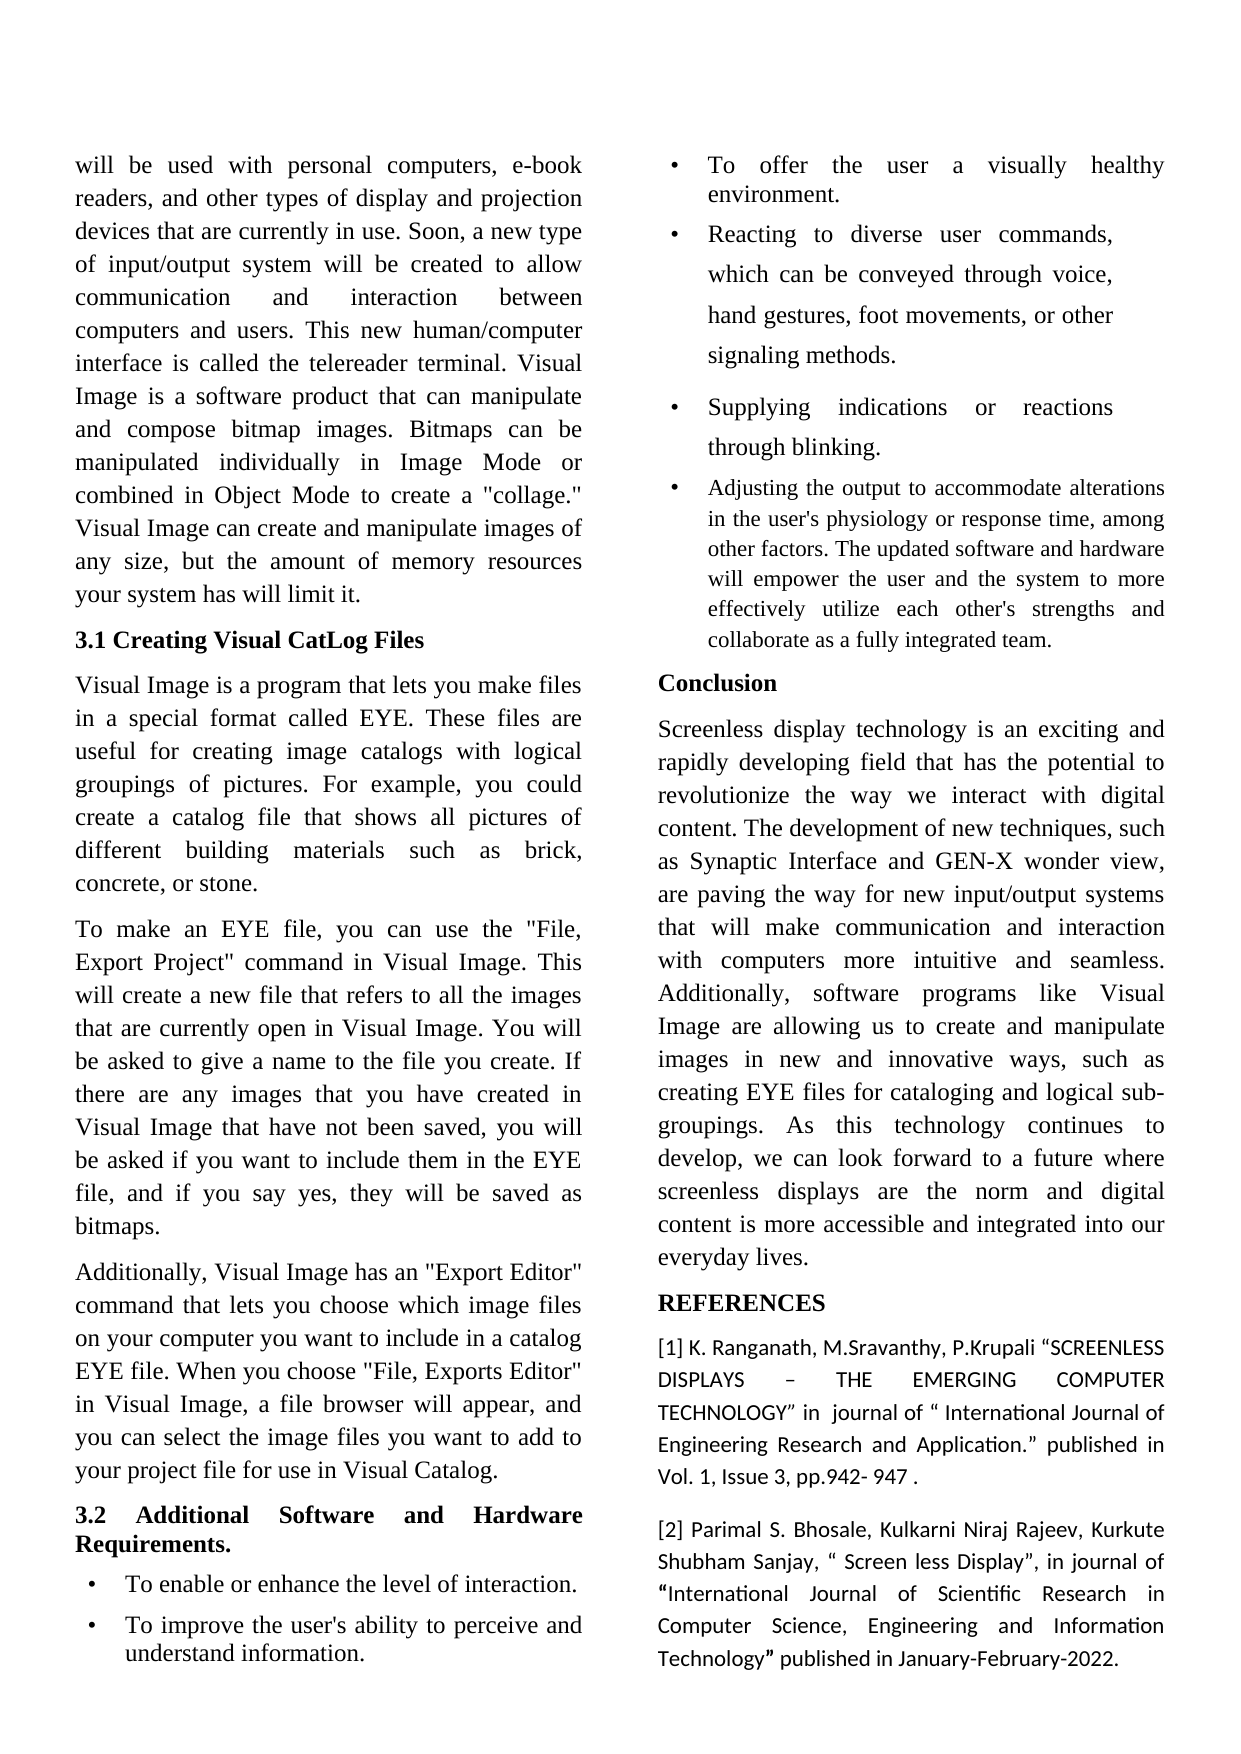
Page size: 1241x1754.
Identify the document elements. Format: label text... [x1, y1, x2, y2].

text REFERENCES [658, 1288, 1165, 1317]
text [1] K. Ranganath, M.Sravanthy, P.Krupali “SCREENLESS DISPLAYS – THE EMERGING COMPUTER TECHNOLOGY” in journal of “ International Journal of Engineering Research and Application.” published in Vol. 1, Issue 3, pp.942- 947 . [658, 1333, 1165, 1490]
list To offer the user a visually healthy environment. [670, 150, 1165, 207]
text 3.1 Creating Visual CatLog Files [75, 625, 583, 653]
list To enable or enhance the level of interaction. [87, 1569, 583, 1598]
text Conclusion [658, 668, 1165, 697]
text Screenless display technology is an exciting and rapidly developing field that has the potential to revolutionize the way we interact with digital content. The development of new techniques, such as Synaptic Interface and GEN-X wonder view, are paving the way for new input/output systems that will make communication and interaction with computers more intuitive and seamless. Additionally, software programs like Visual Image are allowing us to create and manipulate images in new and innovative ways, such as creating EYE files for cataloging and logical sub-groupings. As this technology continues to develop, we can look forward to a future where screenless displays are the norm and digital content is more accessible and integrated into our everyday lives. [658, 714, 1165, 1271]
list Adjusting the output to accommodate alterations in the user's physiology or response time, among other factors. The updated software and hardware will empower the user and the system to more effectively utilize each other's strengths and collaborate as a fully integrated team. [670, 472, 1165, 652]
text To make an EYE file, you can use the "File, Export Project" command in Visual Image. This will create a new file that refers to all the images that are currently open in Visual Image. You will be asked to give a name to the file you create. If there are any images that you have created in Visual Image that have not been saved, you will be asked if you want to include them in the EYE file, and if you say yes, they will be saved as bitmaps. [75, 914, 583, 1240]
list To improve the user's ability to perceive and understand information. [87, 1610, 583, 1667]
text [2] Parimal S. Bhosale, Kulkarni Niraj Rajeev, Kurkute Shubham Sanjay, “ Screen less Display”, in journal of “International Journal of Scientific Research in Computer Science, Engineering and Information Technology” published in January-February-2022. [658, 1640, 1165, 1672]
text [2] Parimal S. Bhosale, Kulkarni Niraj Rajeev, Kurkute Shubham Sanjay, “ Screen less Display”, in journal of “International Journal of Scientific Research in Computer Science, Engineering and Information Technology” published in January-February-2022. [658, 1515, 1165, 1612]
list Reacting to diverse user commands, which can be conveyed through voice, hand gestures, foot movements, or other signaling methods. [670, 219, 1113, 369]
subtitle 3.2 Additional Software and Hardware Requirements. [75, 1500, 583, 1558]
text Visual Image is a program that lets you make files in a special format called EYE. These files are useful for creating image catalogs with logical groupings of pictures. For example, you could create a catalog file that shows all pictures of different building materials such as brick, concrete, or stone. [75, 670, 583, 897]
text Additionally, Visual Image has an "Export Editor" command that lets you choose which image files on your computer you want to include in a catalog EYE file. When you choose "File, Exports Editor" in Visual Image, a file browser will appear, and you can select the image files you want to add to your project file for use in Visual Catalog. [75, 1257, 583, 1483]
list Supplying indications or reactions through blinking. [670, 392, 1113, 461]
